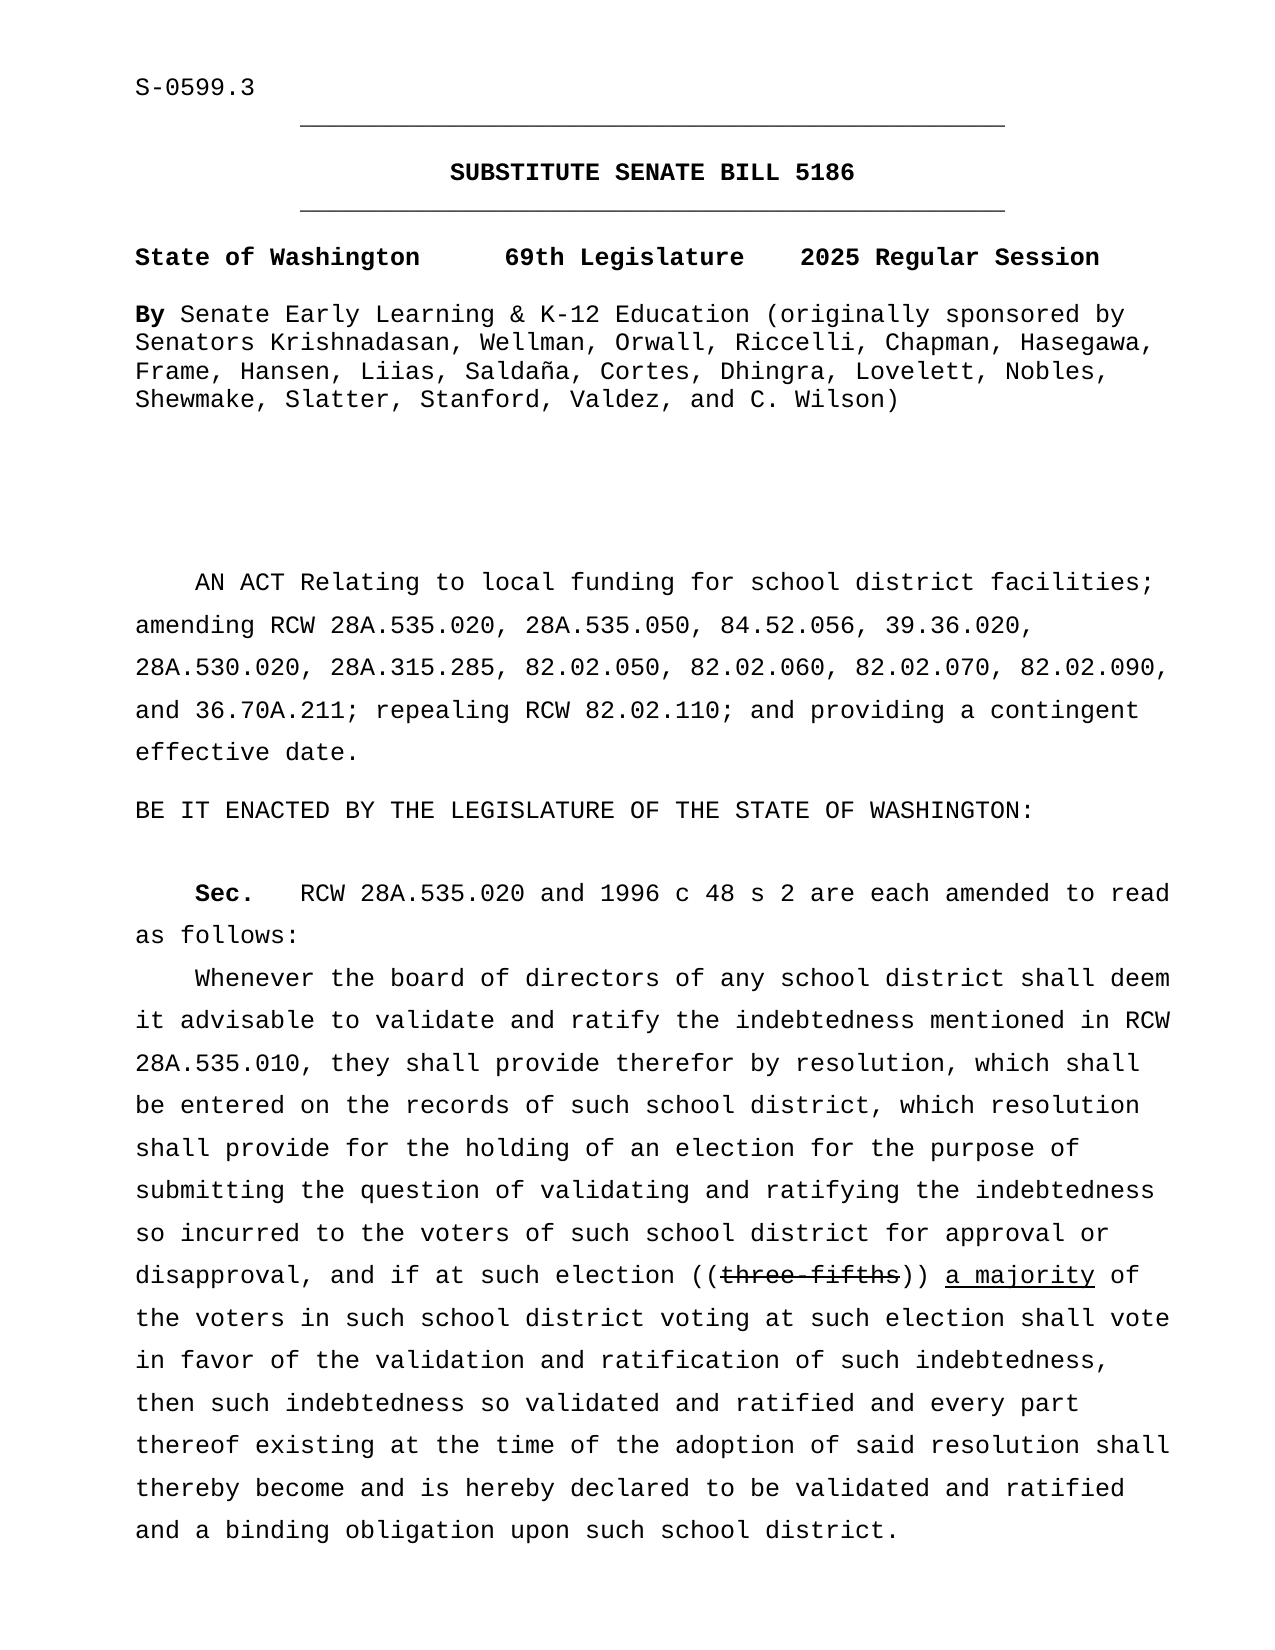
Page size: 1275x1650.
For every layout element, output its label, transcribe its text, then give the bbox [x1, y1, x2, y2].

text By Senate Early Learning & K-12 Education (originally sponsored by Senators Krishnadasan, Wellman, Orwall, Riccelli, Chapman, Hasegawa, Frame, Hansen, Liias, Saldaña, Cortes, Dhingra, Lovelett, Nobles, Shewmake, Slatter, Stanford, Valdez, and C. Wilson) [135, 302, 1170, 415]
text SUBSTITUTE SENATE BILL 5186 [135, 160, 1170, 188]
text _______________________________________________ [135, 103, 1170, 132]
text State of Washington 69th Legislature 2025 Regular Session [135, 245, 1170, 273]
text Sec. RCW 28A.535.020 and 1996 c 48 s 2 are each amended to read as follows: [135, 867, 1170, 952]
text _______________________________________________ [135, 188, 1170, 217]
text Whenever the board of directors of any school district shall deem it advisable to validate and ratify the indebtedness mentioned in RCW 28A.535.010, they shall provide therefor by resolution, which shall be entered on the records of such school district, which resolution shall provide for the holding of an election for the purpose of submitting the question of validating and ratifying the indebtedness so incurred to the voters of such school district for approval or disapproval, and if at such election ((three-fifths)) a majority of the voters in such school district voting at such election shall vote in favor of the validation and ratification of such indebtedness, then such indebtedness so validated and ratified and every part thereof existing at the time of the adoption of said resolution shall thereby become and is hereby declared to be validated and ratified and a binding obligation upon such school district. [135, 952, 1170, 1547]
text S-0599.3 [135, 75, 1170, 103]
text BE IT ENACTED BY THE LEGISLATURE OF THE STATE OF WASHINGTON: [135, 797, 1170, 826]
text AN ACT Relating to local funding for school district facilities; amending RCW 28A.535.020, 28A.535.050, 84.52.056, 39.36.020, 28A.530.020, 28A.315.285, 82.02.050, 82.02.060, 82.02.070, 82.02.090, and 36.70A.211; repealing RCW 82.02.110; and providing a contingent effective date. [135, 557, 1170, 769]
